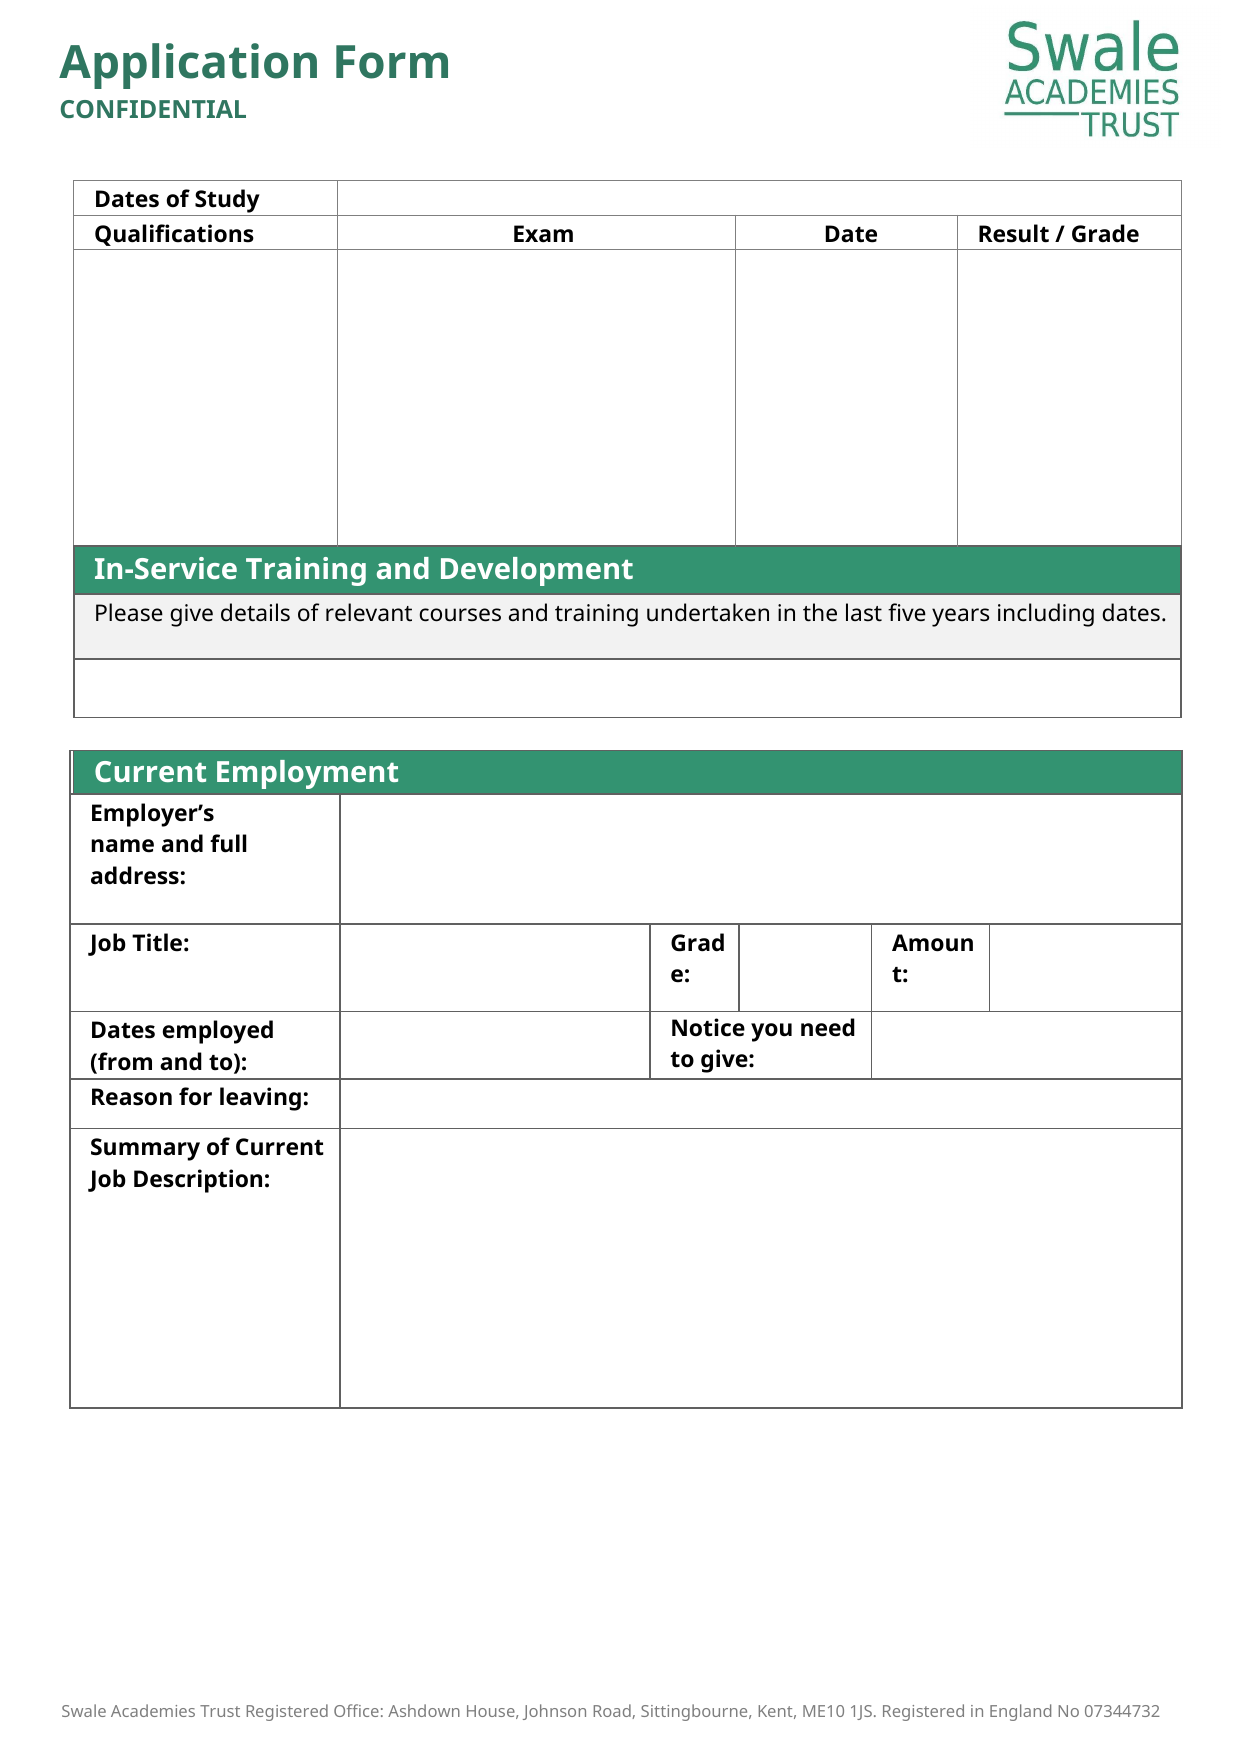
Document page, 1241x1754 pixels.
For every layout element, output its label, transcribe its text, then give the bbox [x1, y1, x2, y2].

table_cell Dates of Study [74, 181, 337, 214]
table_cell Date [736, 216, 957, 249]
table_cell Exam [338, 216, 735, 249]
table_cell Employer’s name and full address: [71, 795, 339, 923]
table_cell [740, 925, 871, 1011]
table_cell [338, 250, 735, 545]
table_cell [736, 250, 957, 545]
table_cell [990, 925, 1181, 1011]
table_cell [75, 660, 1180, 717]
table_cell Reason for leaving: [71, 1080, 339, 1128]
picture [970, 5, 1222, 148]
table_cell Notice you need to give: [651, 1012, 871, 1078]
table_cell Amount: [872, 925, 989, 1011]
table_cell Summary of Current Job Description: [71, 1129, 339, 1407]
table_cell [338, 181, 1181, 214]
table_cell Grade: [651, 925, 738, 1011]
table_cell [341, 1129, 1181, 1407]
table_cell In-Service Training and Development [75, 547, 1180, 593]
table_cell [341, 795, 1181, 923]
table_cell Please give details of relevant courses and training undertaken in the last five years including dates. [75, 595, 1180, 658]
table_cell [872, 1012, 1181, 1078]
table_header Current Employment [74, 751, 1181, 793]
table_cell [74, 250, 337, 545]
table_cell Job Title: [71, 925, 339, 1011]
table_cell Result / Grade [958, 216, 1181, 249]
table_cell [341, 925, 649, 1011]
table_cell [341, 1080, 1181, 1128]
table_cell [958, 250, 1181, 545]
table_cell Qualifications [74, 216, 337, 249]
table_cell Dates employed (from and to): [71, 1012, 339, 1078]
table_cell [341, 1012, 649, 1078]
